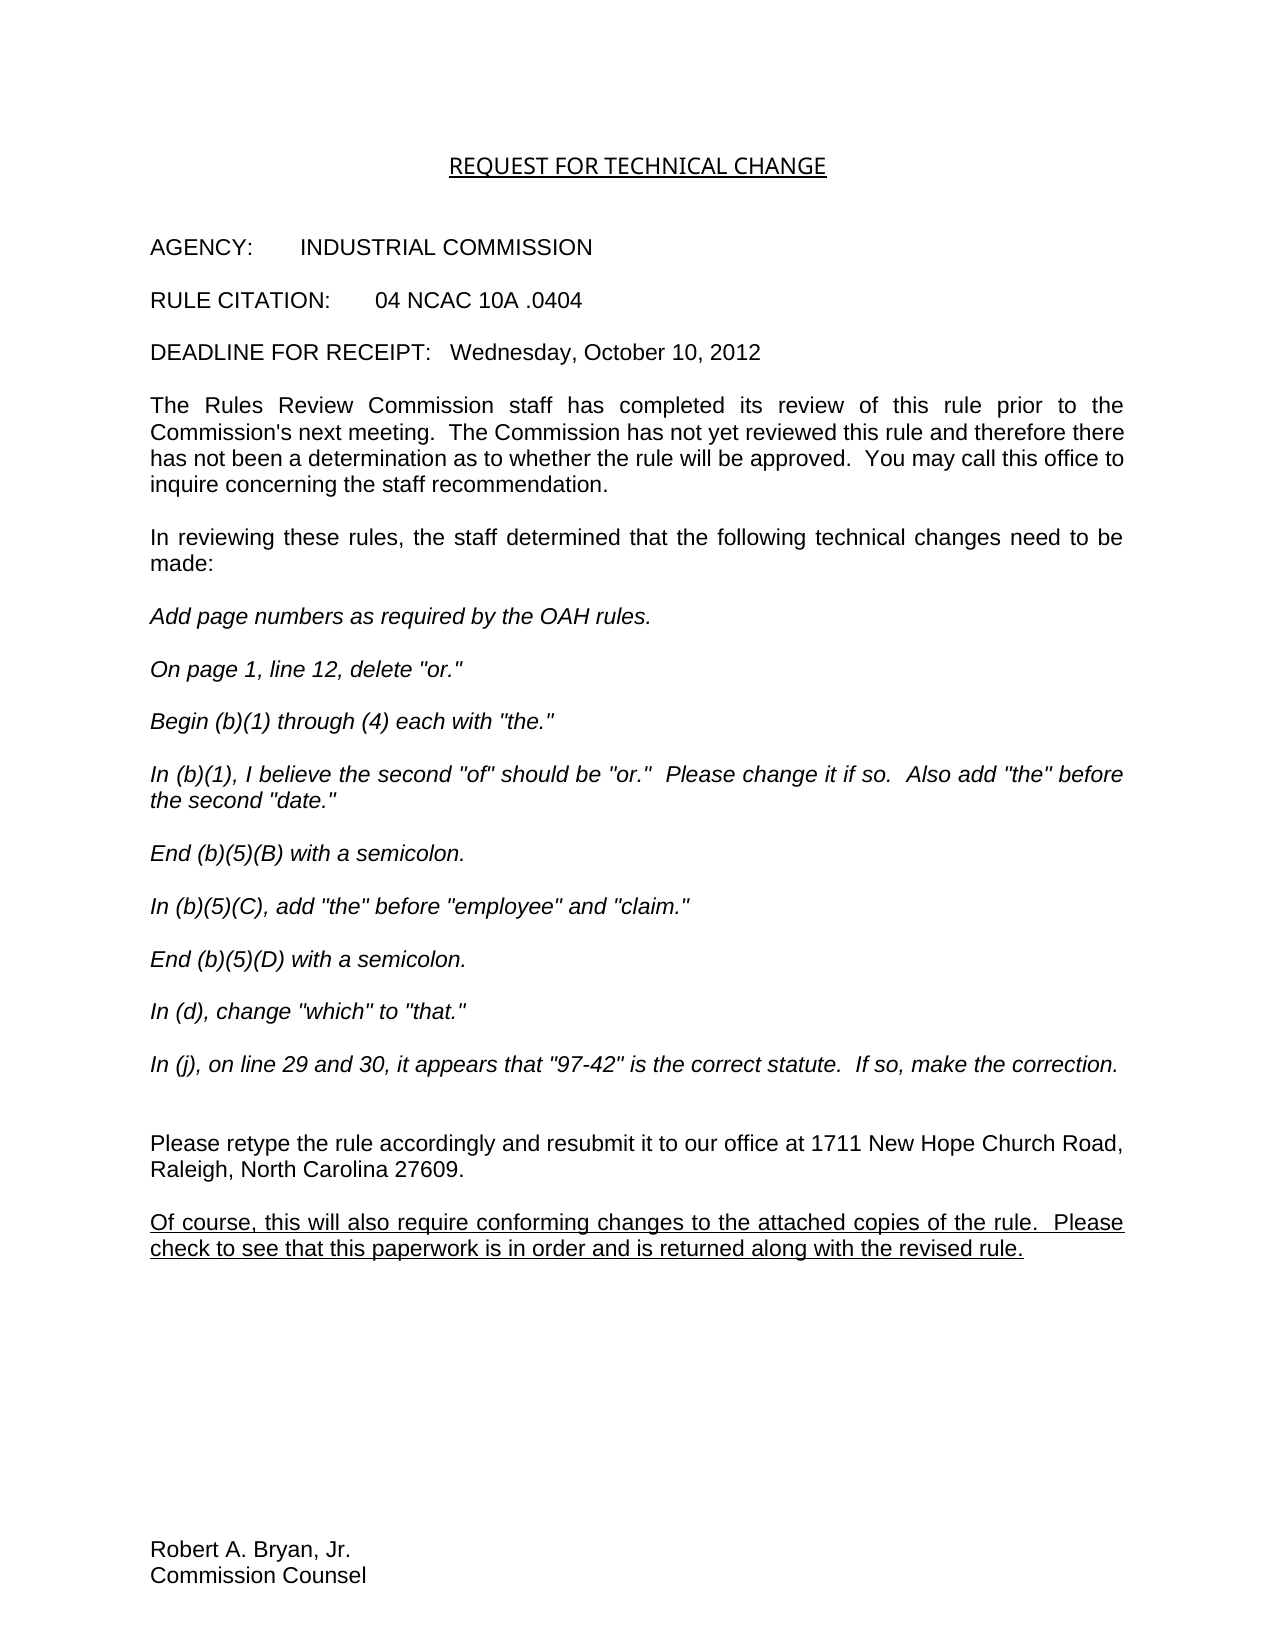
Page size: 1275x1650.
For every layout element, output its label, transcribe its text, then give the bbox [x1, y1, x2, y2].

text In reviewing these rules, the staff determined that the following technical changes need to be made: [150, 524, 1125, 577]
text Add page numbers as required by the OAH rules. [150, 603, 1125, 629]
text Of course, this will also require conforming changes to the attached copies of the rule. Please check to see that this paperwork is in order and is returned along with the revised rule. [150, 1233, 1125, 1262]
text In (b)(5)(C), add "the" before "employee" and "claim." [150, 893, 1125, 919]
text DEADLINE FOR RECEIPT: Wednesday, October 10, 2012 [150, 339, 1125, 366]
text In (d), change "which" to "that." [150, 998, 1125, 1024]
text In (b)(1), I believe the second "of" should be "or." Please change it if so. Also add "the" before the second "date." [150, 761, 1125, 814]
text End (b)(5)(B) with a semicolon. [150, 840, 1125, 866]
text AGENCY: INDUSTRIAL COMMISSION [150, 234, 1125, 260]
text On page 1, line 12, delete "or." [150, 656, 1125, 682]
text Of course, this will also require conforming changes to the attached copies of the rule. Please check to see that this paperwork is in order and is returned along with the revised rule. [150, 1209, 1125, 1232]
text The Rules Review Commission staff has completed its review of this rule prior to the Commission's next meeting. The Commission has not yet reviewed this rule and therefore there has not been a determination as to whether the rule will be approved. You may call this office to inquire concerning the staff recommendation. [150, 392, 1125, 497]
title REQUEST FOR TECHNICAL CHANGE [150, 150, 1125, 181]
text Please retype the rule accordingly and resubmit it to our office at , , . [150, 1130, 1125, 1183]
text RULE CITATION: 04 NCAC 10A .0404 [150, 287, 1125, 313]
text End (b)(5)(D) with a semicolon. [150, 946, 1125, 972]
text Begin (b)(1) through (4) each with "the." [150, 708, 1125, 735]
text In (j), on line 29 and 30, it appears that "97-42" is the correct statute. If so, make the correction. [150, 1051, 1125, 1077]
